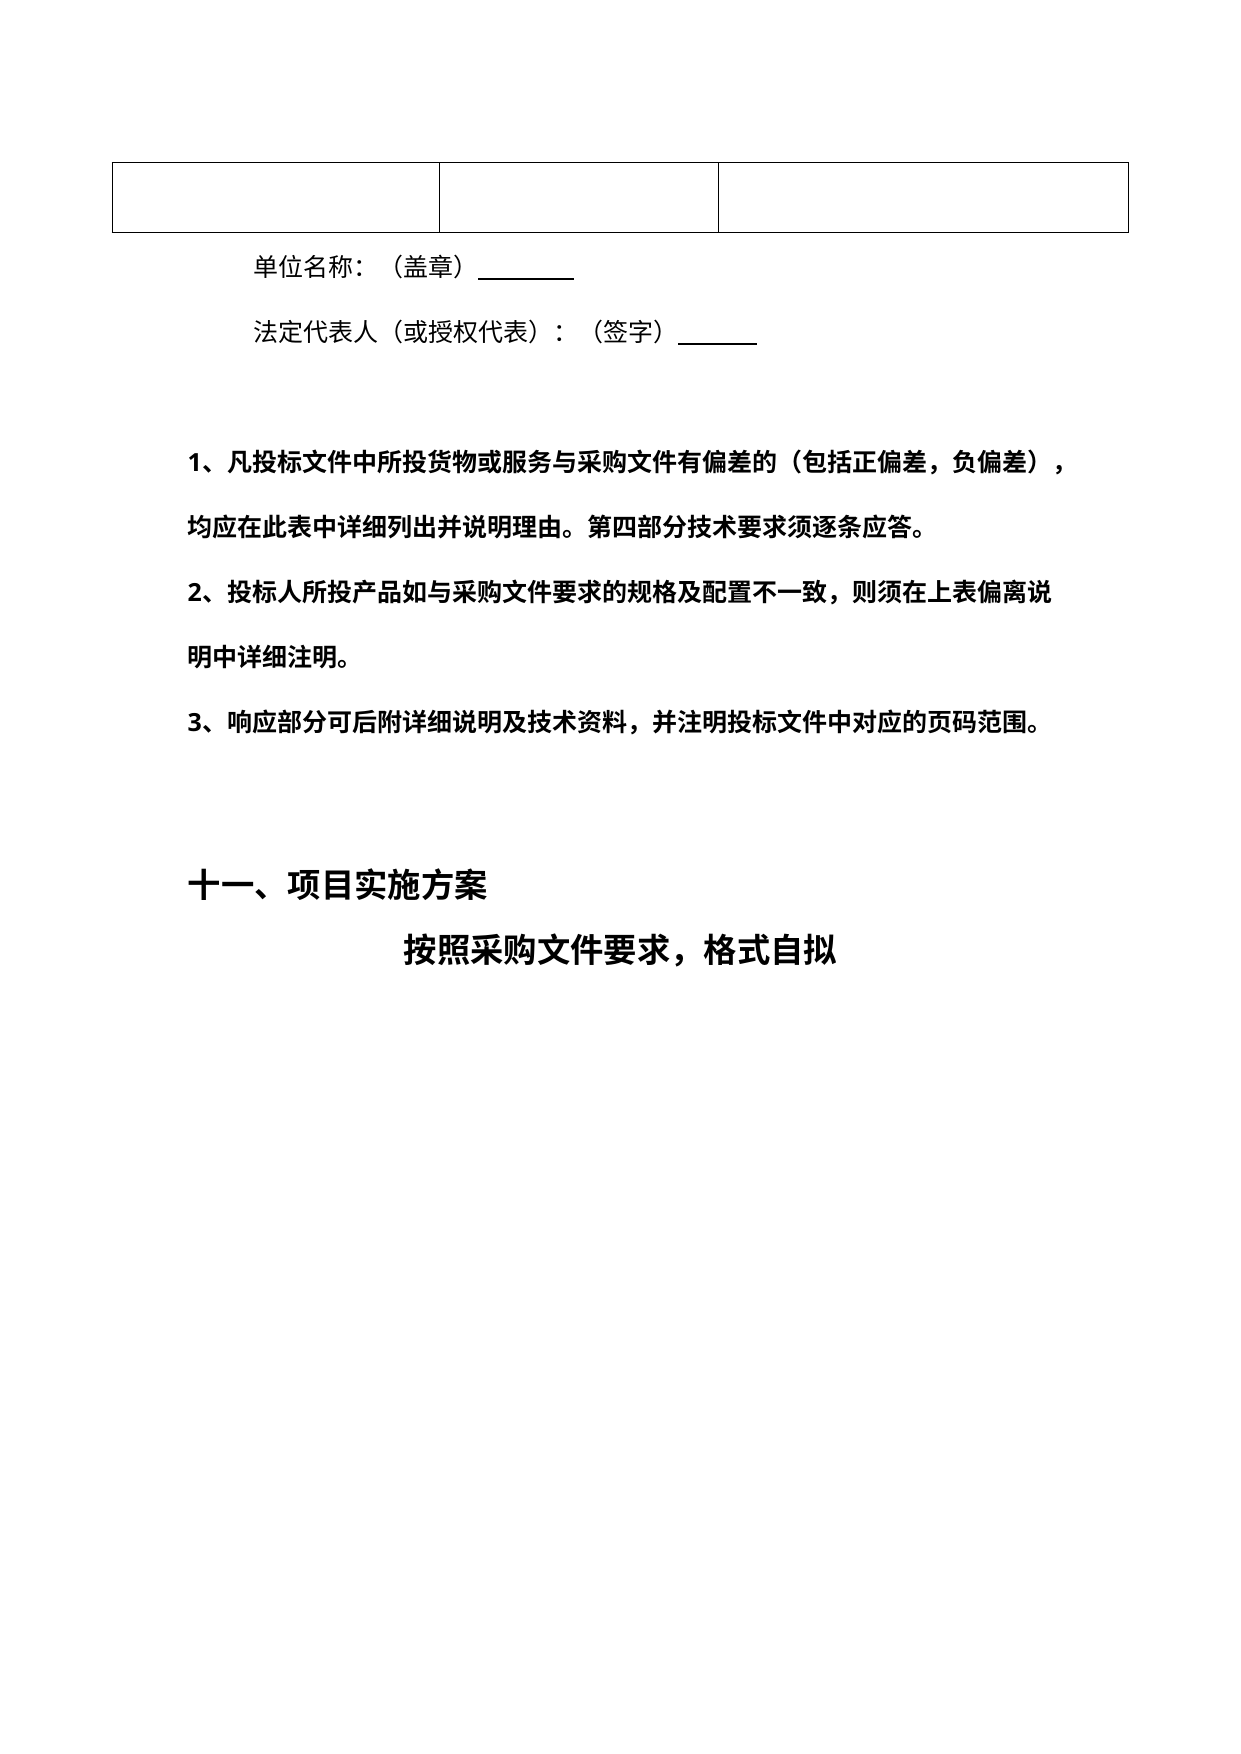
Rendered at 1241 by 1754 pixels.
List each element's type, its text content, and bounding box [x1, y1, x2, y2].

text 十一、项目实施方案 [187, 851, 1053, 916]
text 法定代表人（或授权代表）：（签字） [187, 298, 1053, 363]
text 2、投标人所投产品如与采购文件要求的规格及配置不一致，则须在上表偏离说明中详细注明。 [187, 558, 1053, 688]
text 3、响应部分可后附详细说明及技术资料，并注明投标文件中对应的页码范围。 [187, 688, 1053, 753]
table_cell [719, 163, 1128, 232]
table_cell [113, 163, 439, 232]
text 按照采购文件要求，格式自拟 [187, 916, 1053, 981]
table_cell [440, 163, 718, 232]
text 单位名称：（盖章） [187, 233, 1053, 298]
text 1、凡投标文件中所投货物或服务与采购文件有偏差的（包括正偏差，负偏差），均应在此表中详细列出并说明理由。第四部分技术要求须逐条应答。 [187, 428, 1053, 558]
